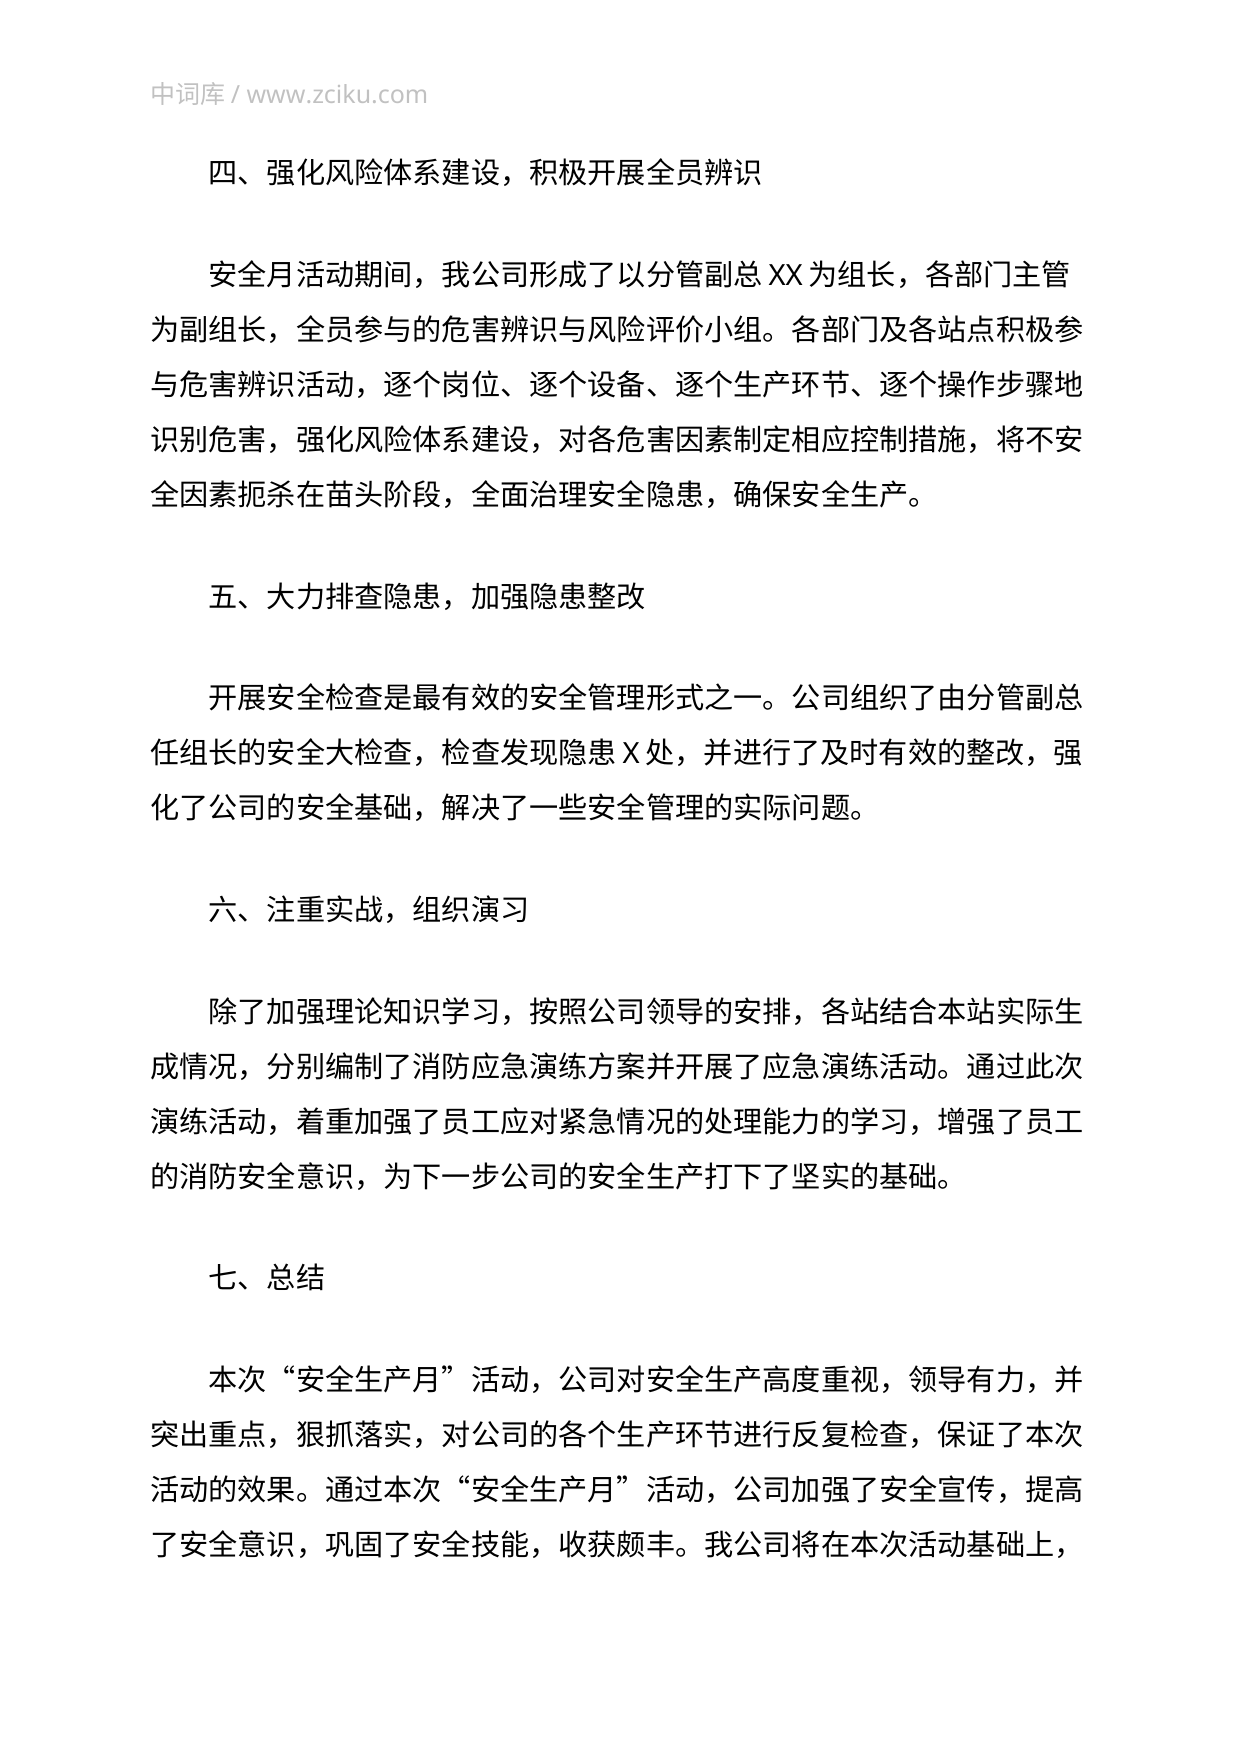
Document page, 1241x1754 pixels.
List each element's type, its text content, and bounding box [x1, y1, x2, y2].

text 安全月活动期间，我公司形成了以分管副总XX为组长，各部门主管为副组长，全员参与的危害辨识与风险评价小组。各部门及各站点积极参与危害辨识活动，逐个岗位、逐个设备、逐个生产环节、逐个操作步骤地识别危害，强化风险体系建设，对各危害因素制定相应控制措施，将不安全因素扼杀在苗头阶段，全面治理安全隐患，确保安全生产。 [150, 252, 1090, 514]
text 四、强化风险体系建设，积极开展全员辨识 [150, 150, 1090, 192]
text 五、大力排查隐患，加强隐患整改 [150, 573, 1090, 616]
text 开展安全检查是最有效的安全管理形式之一。公司组织了由分管副总任组长的安全大检查，检查发现隐患X处，并进行了及时有效的整改，强化了公司的安全基础，解决了一些安全管理的实际问题。 [150, 675, 1090, 827]
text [150, 1357, 1090, 1564]
text 七、总结 [150, 1255, 1090, 1297]
text 除了加强理论知识学习，按照公司领导的安排，各站结合本站实际生成情况，分别编制了消防应急演练方案并开展了应急演练活动。通过此次演练活动，着重加强了员工应对紧急情况的处理能力的学习，增强了员工的消防安全意识，为下一步公司的安全生产打下了坚实的基础。 [150, 988, 1090, 1195]
text 六、注重实战，组织演习 [150, 887, 1090, 929]
